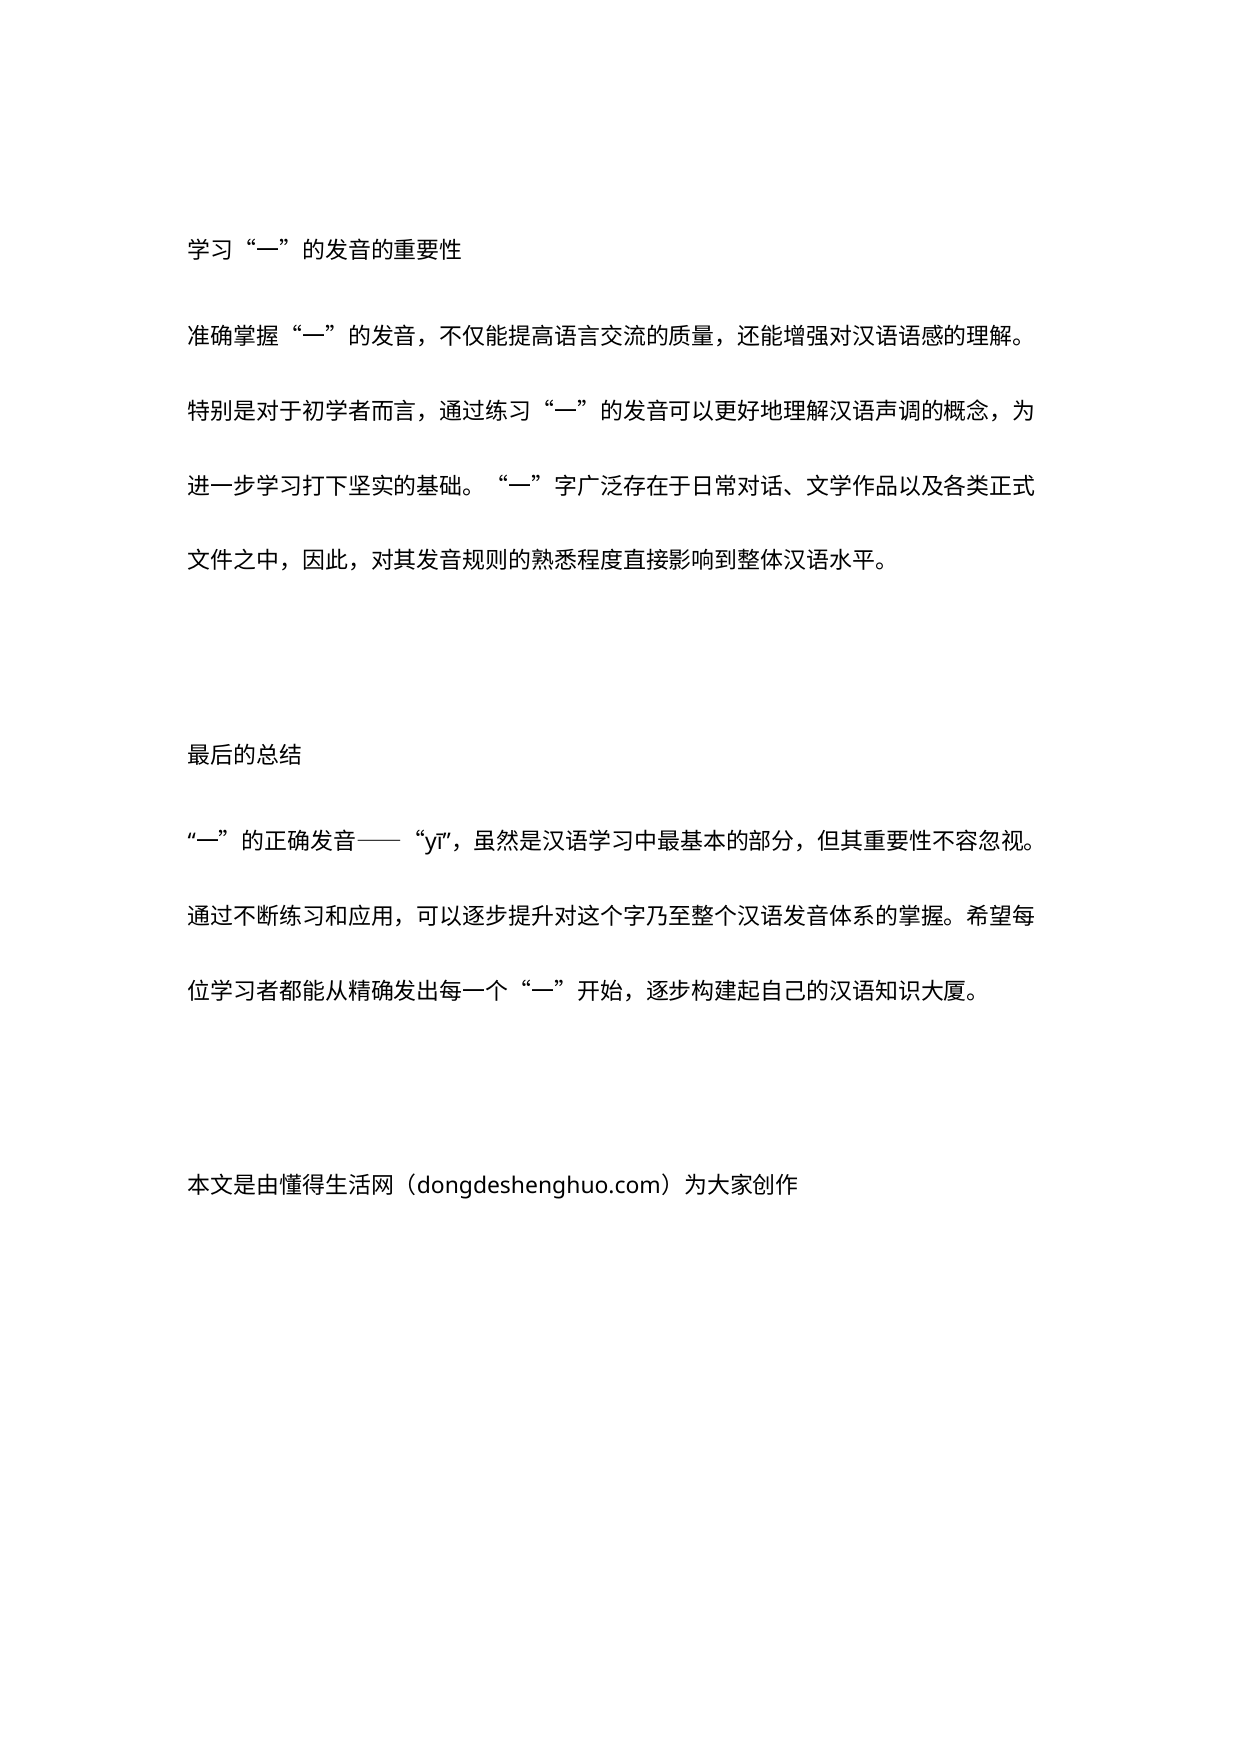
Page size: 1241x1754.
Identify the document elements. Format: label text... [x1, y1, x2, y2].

text “一”的正确发音——“yī”，虽然是汉语学习中最基本的部分，但其重要性不容忽视。通过不断练习和应用，可以逐步提升对这个字乃至整个汉语发音体系的掌握。希望每位学习者都能从精确发出每一个“一”开始，逐步构建起自己的汉语知识大厦。 [187, 807, 1053, 1022]
text 本文是由懂得生活网（dongdeshenghuo.com）为大家创作 [187, 1151, 1053, 1216]
text 最后的总结 [187, 721, 1053, 786]
text 学习“一”的发音的重要性 [187, 216, 1053, 281]
text 准确掌握“一”的发音，不仅能提高语言交流的质量，还能增强对汉语语感的理解。特别是对于初学者而言，通过练习“一”的发音可以更好地理解汉语声调的概念，为进一步学习打下坚实的基础。“一”字广泛存在于日常对话、文学作品以及各类正式文件之中，因此，对其发音规则的熟悉程度直接影响到整体汉语水平。 [187, 302, 1053, 591]
